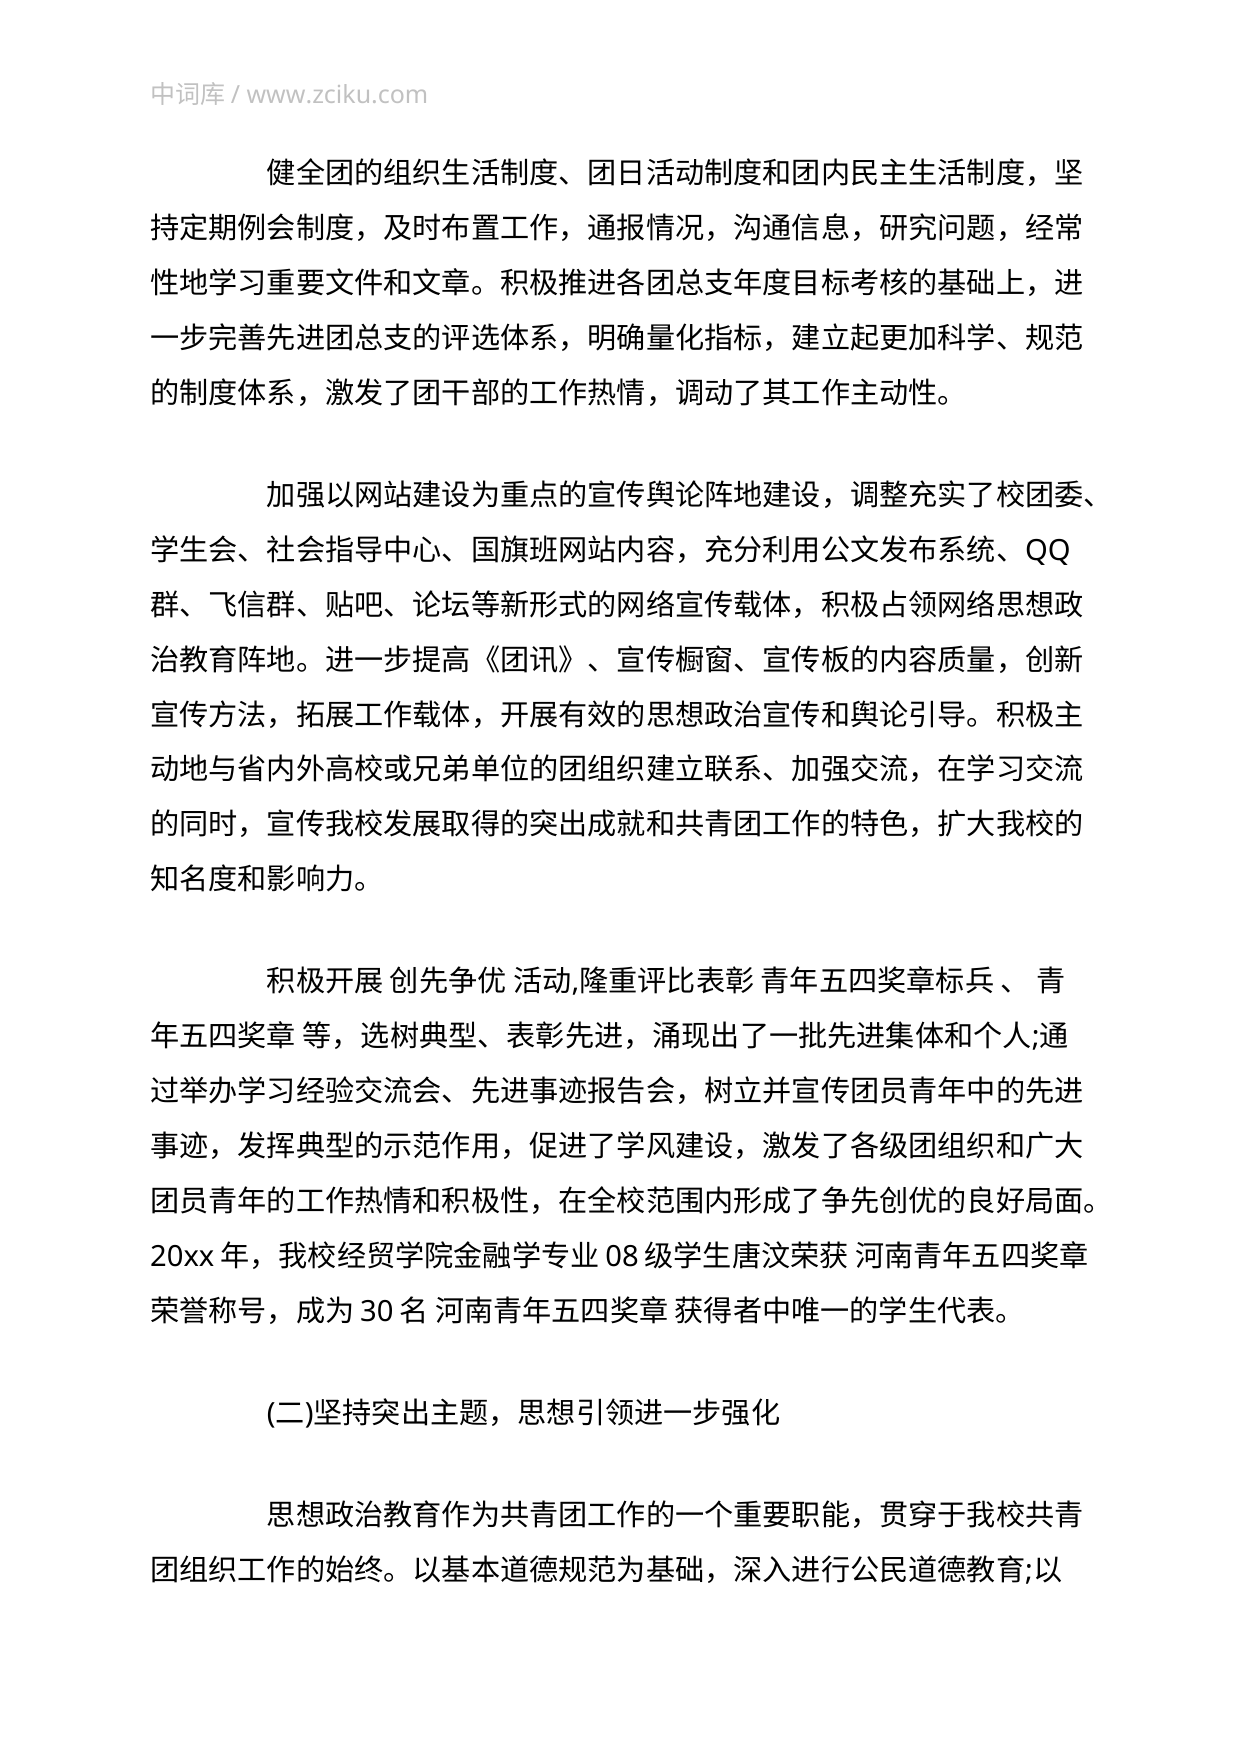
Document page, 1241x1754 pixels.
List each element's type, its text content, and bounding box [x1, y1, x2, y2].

text 加强以网站建设为重点的宣传舆论阵地建设，调整充实了校团委、学生会、社会指导中心、国旗班网站内容，充分利用公文发布系统、QQ群、飞信群、贴吧、论坛等新形式的网络宣传载体，积极占领网络思想政治教育阵地。进一步提高《团讯》、宣传橱窗、宣传板的内容质量，创新宣传方法，拓展工作载体，开展有效的思想政治宣传和舆论引导。积极主动地与省内外高校或兄弟单位的团组织建立联系、加强交流，在学习交流的同时，宣传我校发展取得的突出成就和共青团工作的特色，扩大我校的知名度和影响力。 [150, 471, 1090, 898]
text 健全团的组织生活制度、团日活动制度和团内民主生活制度，坚持定期例会制度，及时布置工作，通报情况，沟通信息，研究问题，经常性地学习重要文件和文章。积极推进各团总支年度目标考核的基础上，进一步完善先进团总支的评选体系，明确量化指标，建立起更加科学、规范的制度体系，激发了团干部的工作热情，调动了其工作主动性。 [150, 150, 1090, 412]
text 积极开展 创先争优 活动,隆重评比表彰 青年五四奖章标兵 、 青年五四奖章 等，选树典型、表彰先进，涌现出了一批先进集体和个人;通过举办学习经验交流会、先进事迹报告会，树立并宣传团员青年中的先进事迹，发挥典型的示范作用，促进了学风建设，激发了各级团组织和广大团员青年的工作热情和积极性，在全校范围内形成了争先创优的良好局面。20xx年，我校经贸学院金融学专业08级学生唐汶荣获 河南青年五四奖章 荣誉称号，成为30名 河南青年五四奖章 获得者中唯一的学生代表。 [150, 957, 1090, 1329]
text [150, 1491, 1090, 1588]
text (二)坚持突出主题，思想引领进一步强化 [150, 1389, 1090, 1432]
